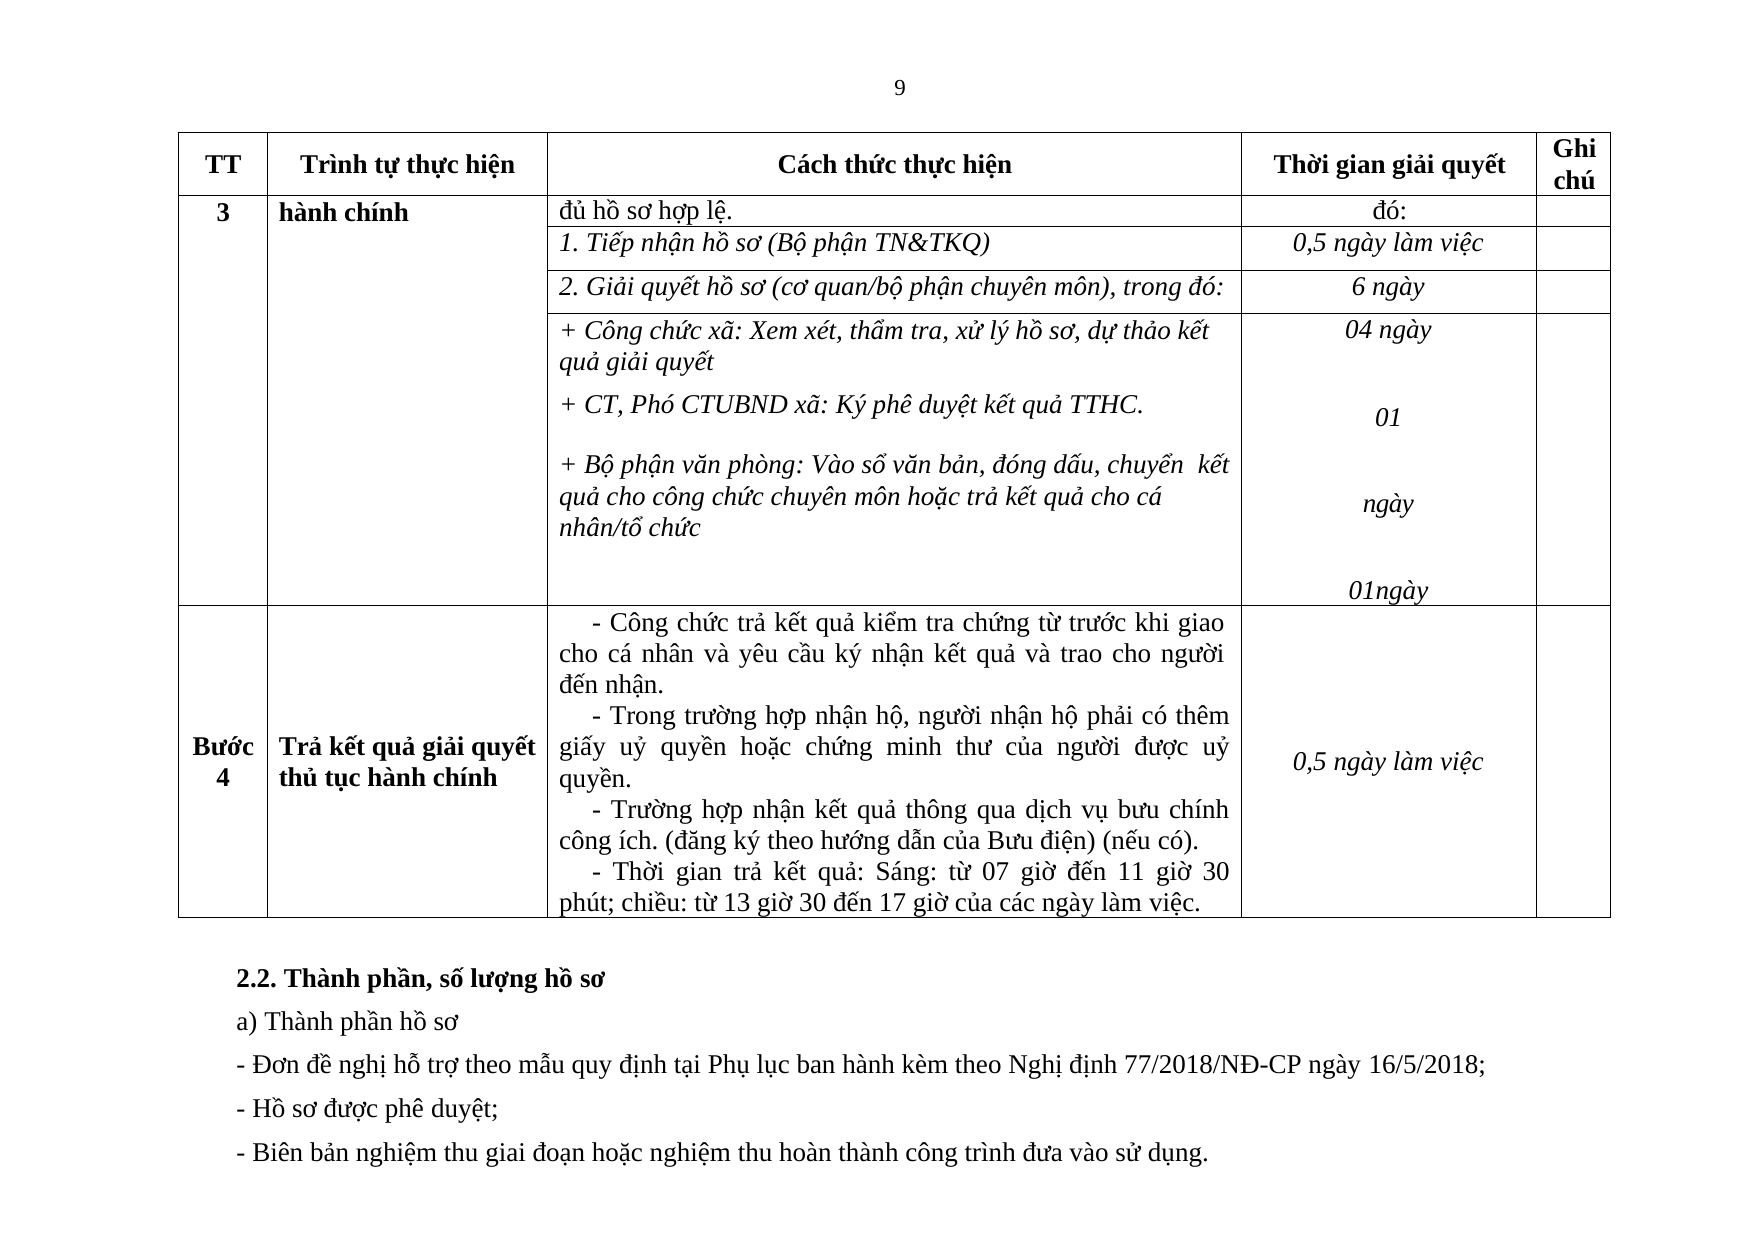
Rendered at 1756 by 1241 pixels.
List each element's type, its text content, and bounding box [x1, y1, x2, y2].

table_cell [1537, 271, 1610, 313]
table_header Ghi chú [1537, 133, 1610, 195]
list Đơn đề nghị hỗ trợ theo mẫu quy định tại Phụ lục ban hành kèm theo Nghị định 77/2018/NĐ-CP ngày 16/5/2018; [236, 1048, 1745, 1079]
table_cell 0,5 ngày làm việc [1242, 227, 1536, 270]
table_header Trình tự thực hiện [268, 133, 547, 195]
table_cell hành chính [268, 196, 547, 605]
table_cell 6 ngày [1242, 271, 1536, 313]
table_cell Công chức trả kết quả kiểm tra chứng từ trước khi giao cho cá nhân và yêu cầu ký nhận kết quả và trao cho người đến nhận. Trong trường hợp nhận hộ, người nhận hộ phải có thêm giấy uỷ quyền hoặc chứng minh thư của người được uỷ quyền. Trường hợp nhận kết quả thông qua dịch vụ bưu chính công ích. (đăng ký theo hướng dẫn của Bưu điện) (nếu có). Thời gian trả kết quả: Sáng: từ 07 giờ đến 11 giờ 30 phút; chiều: từ 13 giờ 30 đến 17 giờ của các ngày làm việc. [548, 606, 1241, 917]
table_cell [1537, 606, 1610, 917]
table_cell 1. Tiếp nhận hồ sơ (Bộ phận TN&TKQ) [548, 227, 1241, 270]
list Biên bản nghiệm thu giai đoạn hoặc nghiệm thu hoàn thành công trình đưa vào sử dụng. [236, 1136, 1745, 1167]
table_cell Trả kết quả giải quyết thủ tục hành chính [268, 606, 547, 917]
table_cell Bước 4 [179, 606, 267, 917]
list Thành phần, số lượng hồ sơ [236, 962, 1745, 993]
table_header Thời gian giải quyết [1242, 133, 1536, 195]
table_cell đủ hồ sơ hợp lệ. [548, 196, 1241, 226]
table_cell đó: [1242, 196, 1536, 226]
table_header Cách thức thực hiện [548, 133, 1241, 195]
list Thành phần hồ sơ [236, 1005, 1745, 1036]
table_cell 0,5 ngày làm việc [1242, 606, 1536, 917]
table_header TT [179, 133, 267, 195]
table_cell + Công chức xã: Xem xét, thẩm tra, xử lý hồ sơ, dự thảo kết quả giải quyết + CT, Phó CTUBND xã: Ký phê duyệt kết quả TTHC. + Bộ phận văn phòng: Vào sổ văn bản, đóng dấu, chuyển kết quả cho công chức chuyên môn hoặc trả kết quả cho cá nhân/tổ chức [548, 314, 1241, 605]
table_cell 04 ngày 01 ngày 01ngày [1242, 314, 1536, 605]
table_cell [1537, 196, 1610, 226]
table_cell 2. Giải quyết hồ sơ (cơ quan/bộ phận chuyên môn), trong đó: [548, 271, 1241, 313]
table_cell [1537, 314, 1610, 605]
table_cell 3 [179, 196, 267, 605]
list Hồ sơ được phê duyệt; [236, 1092, 1745, 1123]
table_cell [1537, 227, 1610, 270]
